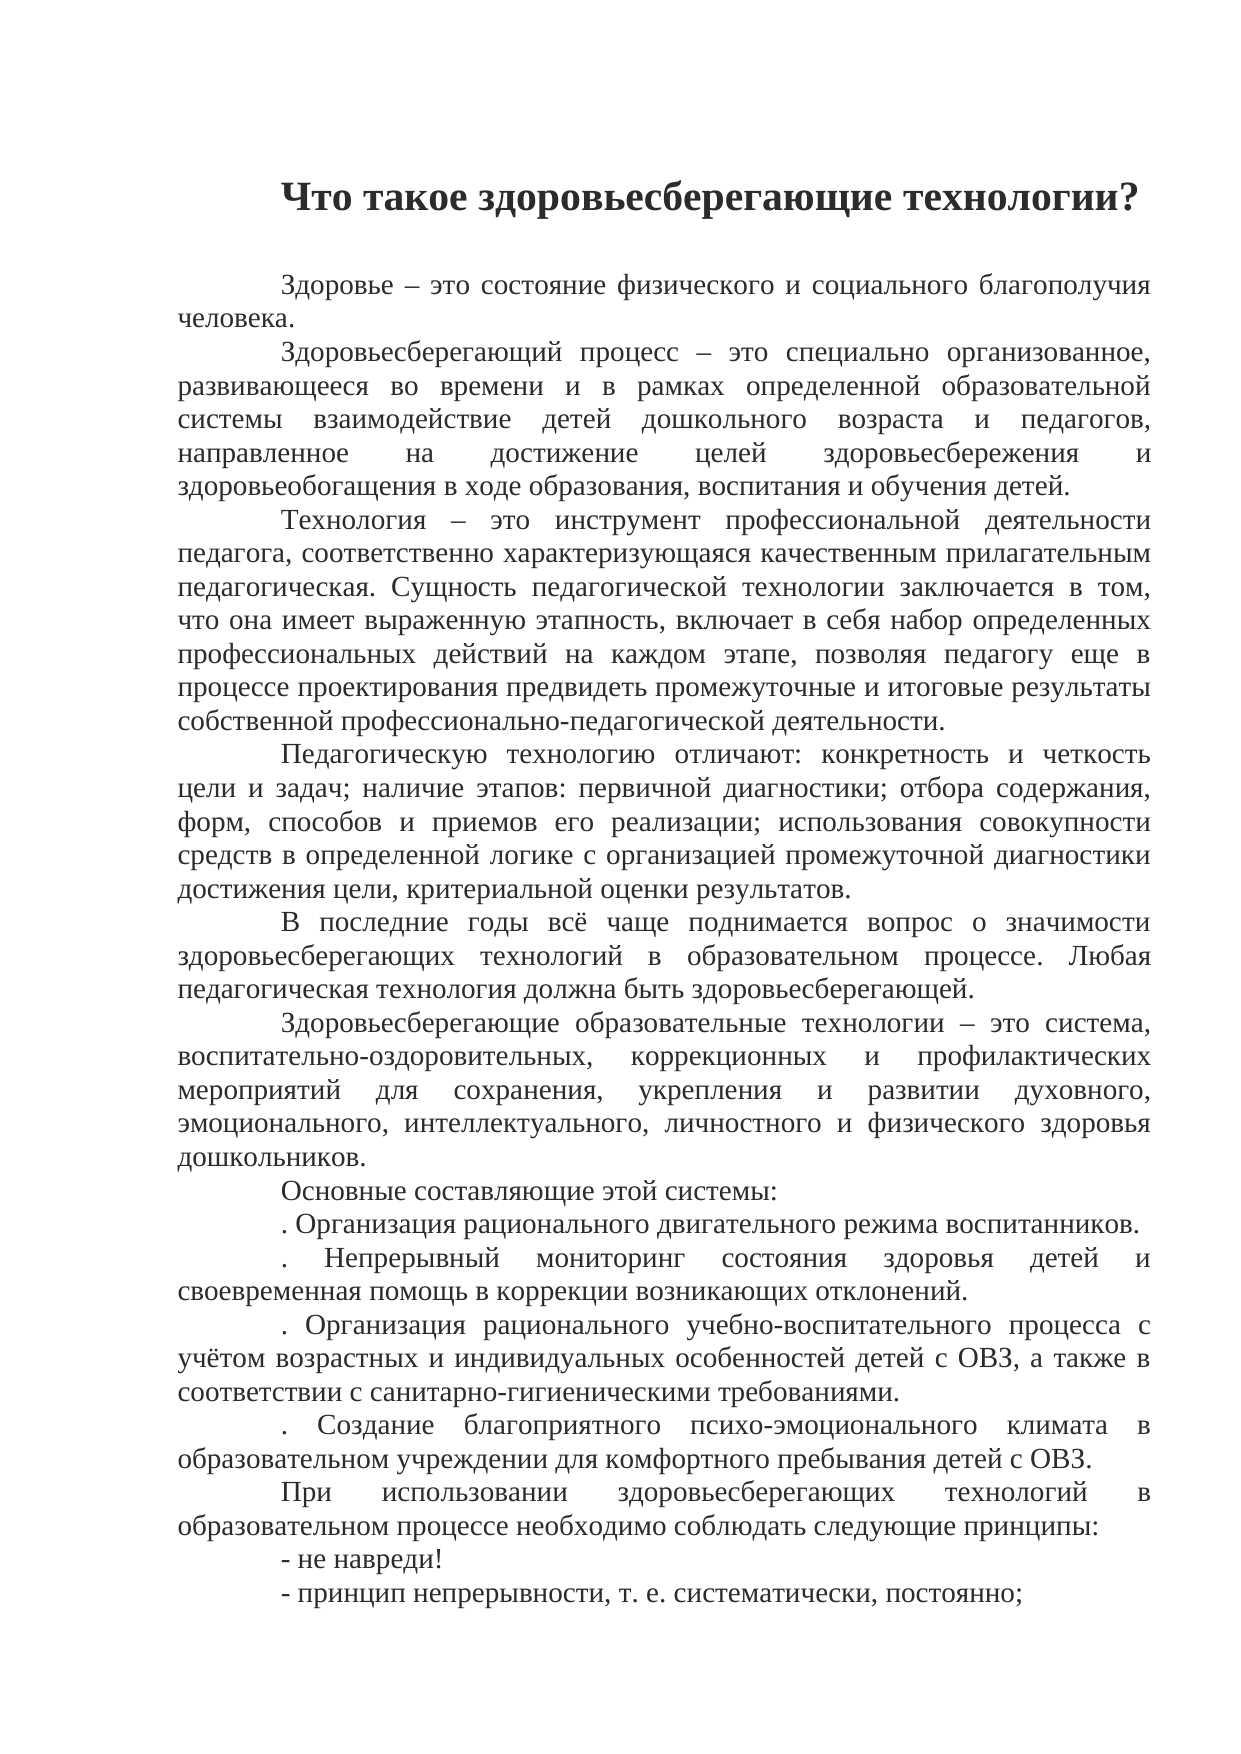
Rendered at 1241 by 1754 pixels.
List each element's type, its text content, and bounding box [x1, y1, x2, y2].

text При использовании здоровьесберегающих технологий в образовательном процессе необходимо соблюдать следующие принципы: [177, 1474, 1152, 1542]
text . Непрерывный мониторинг состояния здоровья детей и своевременная помощь в коррекции возникающих отклонений. [177, 1240, 1152, 1307]
text Педагогическую технологию отличают: конкретность и четкость цели и задач; наличие этапов: первичной диагностики; отбора содержания, форм, способов и приемов его реализации; использования совокупности средств в определенной логике с организацией промежуточной диагностики достижения цели, критериальной оценки результатов. [177, 737, 1152, 904]
text Здоровьесберегающий процесс – это специально организованное, развивающееся во времени и в рамках определенной образовательной системы взаимодействие детей дошкольного возраста и педагогов, направленное на достижение целей здоровьесбережения и здоровьеобогащения в ходе образования, воспитания и обучения детей. [177, 334, 1152, 502]
text . Создание благоприятного психо-эмоционального климата в образовательном учреждении для комфортного пребывания детей с ОВЗ. [177, 1407, 1152, 1474]
text . Организация рационального учебно-воспитательного процесса с учётом возрастных и индивидуальных особенностей детей с ОВЗ, а также в соответствии с санитарно-гигиеническими требованиями. [177, 1307, 1152, 1407]
text В последние годы всё чаще поднимается вопрос о значимости здоровьесберегающих технологий в образовательном процессе. Любая педагогическая технология должна быть здоровьесберегающей. [177, 904, 1152, 1005]
text Что такое здоровьесберегающие технологии? [177, 171, 1152, 219]
text Здоровьесберегающие образовательные технологии – это система, воспитательно-оздоровительных, коррекционных и профилактических мероприятий для сохранения, укрепления и развитии духовного, эмоционального, интеллектуального, личностного и физического здоровья дошкольников. [177, 1005, 1152, 1173]
text Технология – это инструмент профессиональной деятельности педагога, соответственно характеризующаяся качественным прилагательным педагогическая. Сущность педагогической технологии заключается в том, что она имеет выраженную этапность, включает в себя набор определенных профессиональных действий на каждом этапе, позволяя педагогу еще в процессе проектирования предвидеть промежуточные и итоговые результаты собственной профессионально-педагогической деятельности. [177, 502, 1152, 737]
text Здоровье – это состояние физического и социального благополучия человека. [177, 267, 1152, 334]
text - не навреди! [177, 1542, 1152, 1575]
text . Организация рационального двигательного режима воспитанников. [177, 1206, 1152, 1240]
text Основные составляющие этой системы: [177, 1173, 1152, 1206]
text - принцип непрерывности, т. е. систематически, постоянно; [177, 1575, 1152, 1609]
